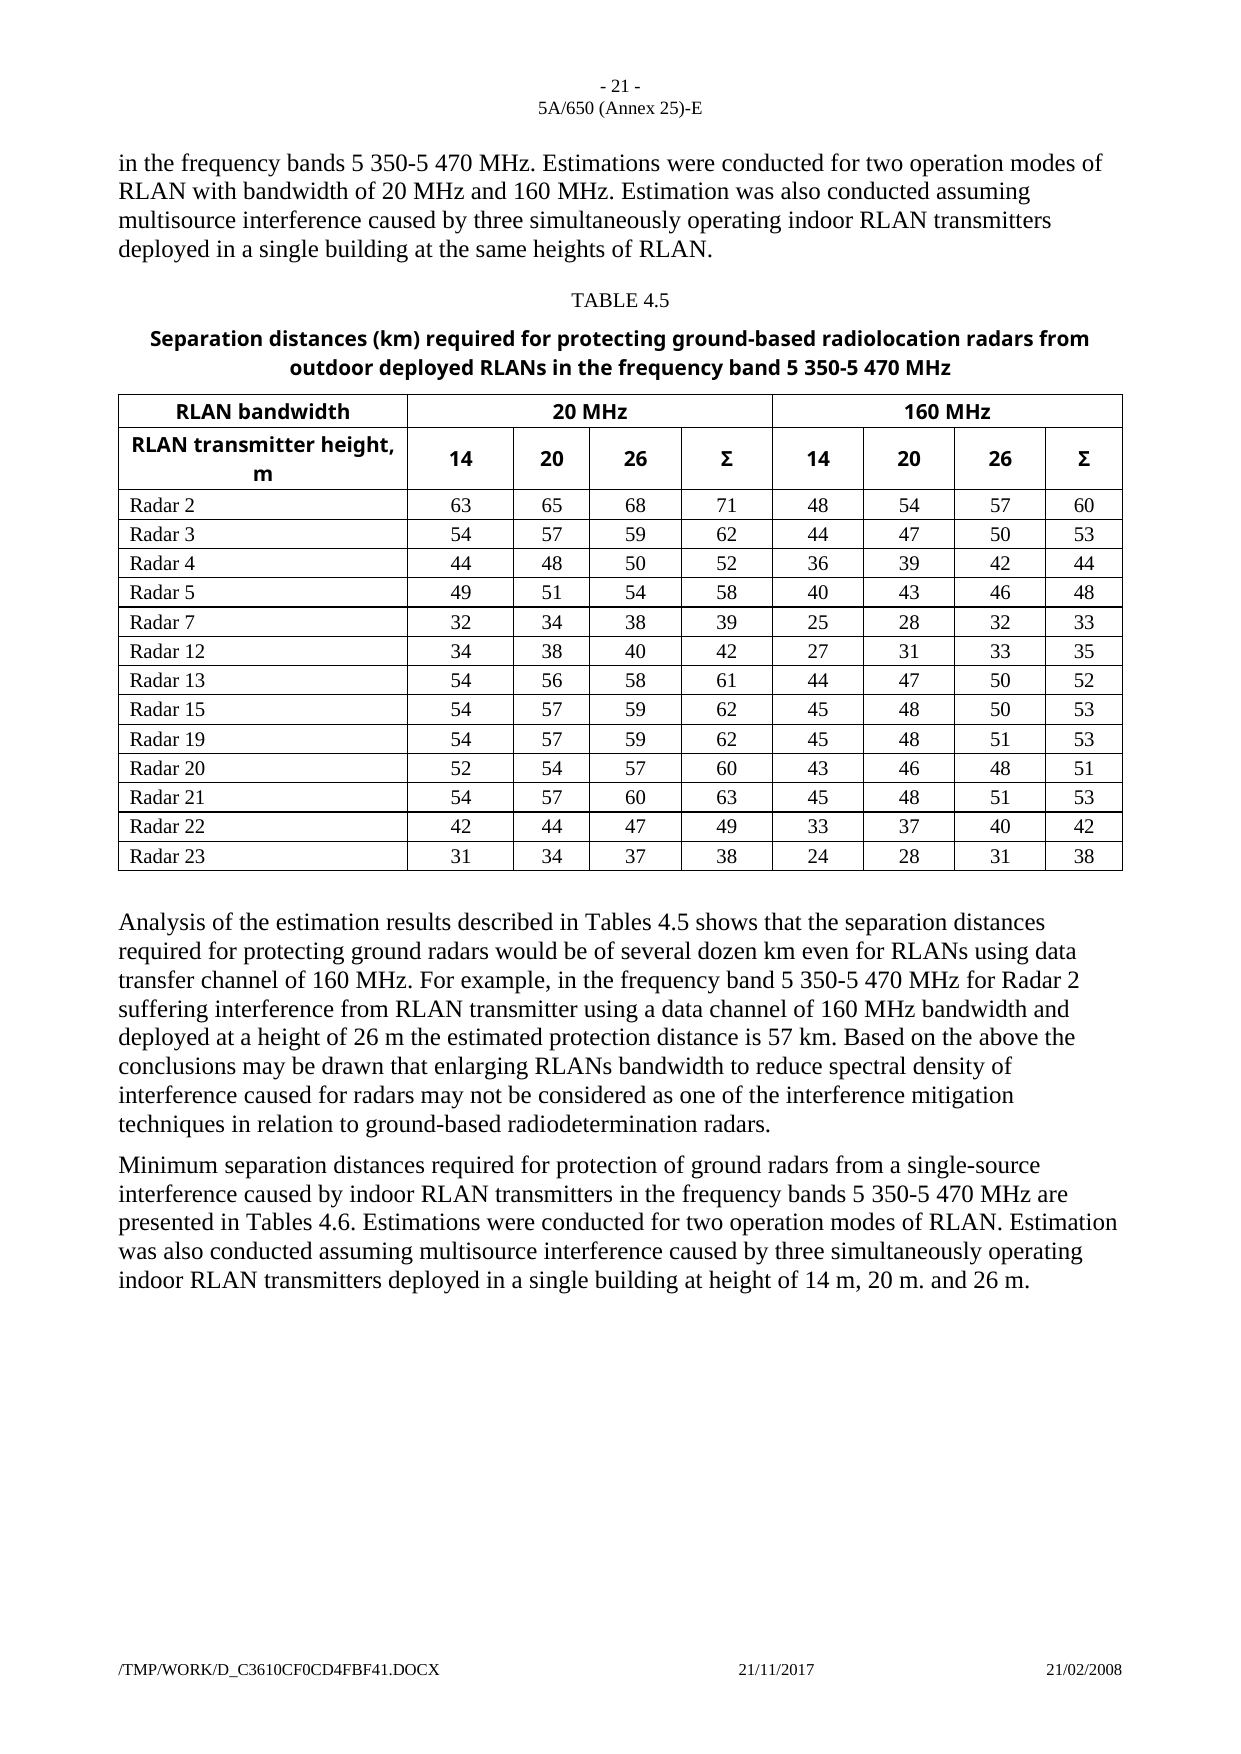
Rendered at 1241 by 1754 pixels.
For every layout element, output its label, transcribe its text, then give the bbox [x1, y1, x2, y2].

table_cell 57 [514, 695, 589, 723]
table_cell 14 [408, 428, 513, 489]
table_cell 50 [955, 695, 1045, 723]
text Analysis of the estimation results described in Tables 4.5 shows that the separation distances required for protecting ground radars would be of several dozen km even for RLANs using data transfer channel of 160 MHz. For example, in the frequency band 5 350-5 470 MHz for Radar 2 suffering interference from RLAN transmitter using a data channel of 160 MHz bandwidth and deployed at a height of 26 m the estimated protection distance is 57 km. Based on the above the conclusions may be drawn that enlarging RLANs bandwidth to reduce spectral density of interference caused for radars may not be considered as one of the interference mitigation techniques in relation to ground-based radiodetermination radars. [118, 907, 1122, 1137]
table_cell 60 [590, 783, 681, 811]
table_cell 44 [773, 520, 863, 548]
table_cell 65 [514, 490, 589, 519]
table_cell 59 [590, 695, 681, 723]
table_cell 42 [682, 637, 772, 665]
table_cell 42 [1046, 813, 1122, 841]
table_cell 56 [514, 666, 589, 694]
table_cell 48 [955, 754, 1045, 782]
table_cell 50 [590, 549, 681, 577]
table_cell 68 [590, 490, 681, 519]
table_cell 28 [864, 608, 954, 636]
table_cell 58 [682, 578, 772, 606]
table_cell 38 [1046, 842, 1122, 870]
table_cell 54 [408, 783, 513, 811]
table_cell Radar 3 [119, 520, 407, 548]
table_cell 48 [514, 549, 589, 577]
table_cell 53 [1046, 695, 1122, 723]
table_cell Σ [1046, 428, 1122, 489]
table_cell 43 [864, 578, 954, 606]
table_cell 52 [408, 754, 513, 782]
table_cell 44 [408, 549, 513, 577]
table_cell Σ [682, 428, 772, 489]
table_cell Radar 20 [119, 754, 407, 782]
table_cell 53 [1046, 520, 1122, 548]
table_cell 54 [514, 754, 589, 782]
table_cell 38 [682, 842, 772, 870]
table_cell 33 [955, 637, 1045, 665]
table_cell 51 [955, 725, 1045, 753]
text Minimum separation distances required for protection of ground radars from a single-source interference caused by indoor RLAN transmitters in the frequency bands 5 350-5 470 MHz are presented in Tables 4.6. Estimations were conducted for two operation modes of RLAN. Estimation was also conducted assuming multisource interference caused by three simultaneously operating indoor RLAN transmitters deployed in a single building at height of 14 m, 20 m. and 26 m. [118, 1150, 1122, 1294]
table_cell 57 [514, 520, 589, 548]
table_cell 46 [864, 754, 954, 782]
table_cell 54 [408, 695, 513, 723]
table_cell 27 [773, 637, 863, 665]
table_cell 32 [955, 608, 1045, 636]
table_cell 49 [408, 578, 513, 606]
table_cell 31 [864, 637, 954, 665]
table_cell 20 [514, 428, 589, 489]
table_cell 54 [590, 578, 681, 606]
table_cell 39 [864, 549, 954, 577]
table_cell 45 [773, 783, 863, 811]
table_cell 48 [773, 490, 863, 519]
table_cell 20 [864, 428, 954, 489]
table_cell 62 [682, 725, 772, 753]
table_cell 62 [682, 695, 772, 723]
table_cell 48 [864, 783, 954, 811]
table_cell 53 [1046, 783, 1122, 811]
table_cell 51 [955, 783, 1045, 811]
table_cell 60 [1046, 490, 1122, 519]
table_cell 34 [514, 608, 589, 636]
table_cell Radar 21 [119, 783, 407, 811]
text TABLE 4.5 [118, 288, 1122, 312]
table_cell 33 [773, 813, 863, 841]
table_cell 50 [955, 666, 1045, 694]
table_cell 39 [682, 608, 772, 636]
table_cell 31 [408, 842, 513, 870]
table_cell 38 [590, 608, 681, 636]
table_cell 37 [590, 842, 681, 870]
table_cell 58 [590, 666, 681, 694]
table_header 160 MHz [773, 395, 1122, 427]
table_cell 53 [1046, 725, 1122, 753]
table_cell 51 [1046, 754, 1122, 782]
table_cell 47 [864, 520, 954, 548]
table_cell 33 [1046, 608, 1122, 636]
table_cell 44 [514, 813, 589, 841]
table_cell 48 [1046, 578, 1122, 606]
table_cell 51 [514, 578, 589, 606]
table_cell 48 [864, 695, 954, 723]
table_cell Radar 13 [119, 666, 407, 694]
table_cell Radar 19 [119, 725, 407, 753]
table_cell 37 [864, 813, 954, 841]
table_cell 52 [1046, 666, 1122, 694]
table_cell 54 [408, 725, 513, 753]
table_cell 47 [590, 813, 681, 841]
table_cell 63 [408, 490, 513, 519]
table_cell 57 [590, 754, 681, 782]
table_cell Radar 7 [119, 608, 407, 636]
table_cell Radar 12 [119, 637, 407, 665]
table_cell 32 [408, 608, 513, 636]
table_header RLAN bandwidth [119, 395, 407, 427]
table_cell Radar 4 [119, 549, 407, 577]
table_cell Radar 23 [119, 842, 407, 870]
table_cell 24 [773, 842, 863, 870]
table_cell 61 [682, 666, 772, 694]
table_cell 57 [514, 783, 589, 811]
table_cell Radar 5 [119, 578, 407, 606]
table_cell 54 [864, 490, 954, 519]
table_cell Radar 22 [119, 813, 407, 841]
table_cell 59 [590, 520, 681, 548]
table_cell 57 [955, 490, 1045, 519]
table_cell 31 [955, 842, 1045, 870]
table_cell 45 [773, 695, 863, 723]
table_cell 57 [514, 725, 589, 753]
table_cell 45 [773, 725, 863, 753]
table_cell 36 [773, 549, 863, 577]
table_cell Radar 2 [119, 490, 407, 519]
table_cell Radar 15 [119, 695, 407, 723]
table_cell 60 [682, 754, 772, 782]
table_cell 71 [682, 490, 772, 519]
table_cell 59 [590, 725, 681, 753]
table_cell 26 [955, 428, 1045, 489]
table_cell 44 [1046, 549, 1122, 577]
table_cell 26 [590, 428, 681, 489]
table_cell 47 [864, 666, 954, 694]
table_cell 42 [408, 813, 513, 841]
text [118, 148, 1122, 263]
table_cell 52 [682, 549, 772, 577]
table_cell 54 [408, 666, 513, 694]
table_cell 25 [773, 608, 863, 636]
table_cell 50 [955, 520, 1045, 548]
table_cell 40 [773, 578, 863, 606]
table_header 20 MHz [408, 395, 772, 427]
title Separation distances (km) required for protecting ground-based radiolocation radars from outdoor deployed RLANs in the frequency band 5 350-5 470 MHz [118, 324, 1122, 381]
table_cell 42 [955, 549, 1045, 577]
table_cell 40 [590, 637, 681, 665]
table_cell 40 [955, 813, 1045, 841]
table_cell 35 [1046, 637, 1122, 665]
table_cell 44 [773, 666, 863, 694]
table_cell 63 [682, 783, 772, 811]
table_cell 48 [864, 725, 954, 753]
table_cell 46 [955, 578, 1045, 606]
table_cell 28 [864, 842, 954, 870]
table_cell 38 [514, 637, 589, 665]
table_cell 34 [514, 842, 589, 870]
table_cell 62 [682, 520, 772, 548]
table_cell 14 [773, 428, 863, 489]
table_cell 43 [773, 754, 863, 782]
table_cell 34 [408, 637, 513, 665]
table_cell RLAN transmitter height, m [119, 428, 407, 489]
table_cell 49 [682, 813, 772, 841]
table_cell 54 [408, 520, 513, 548]
